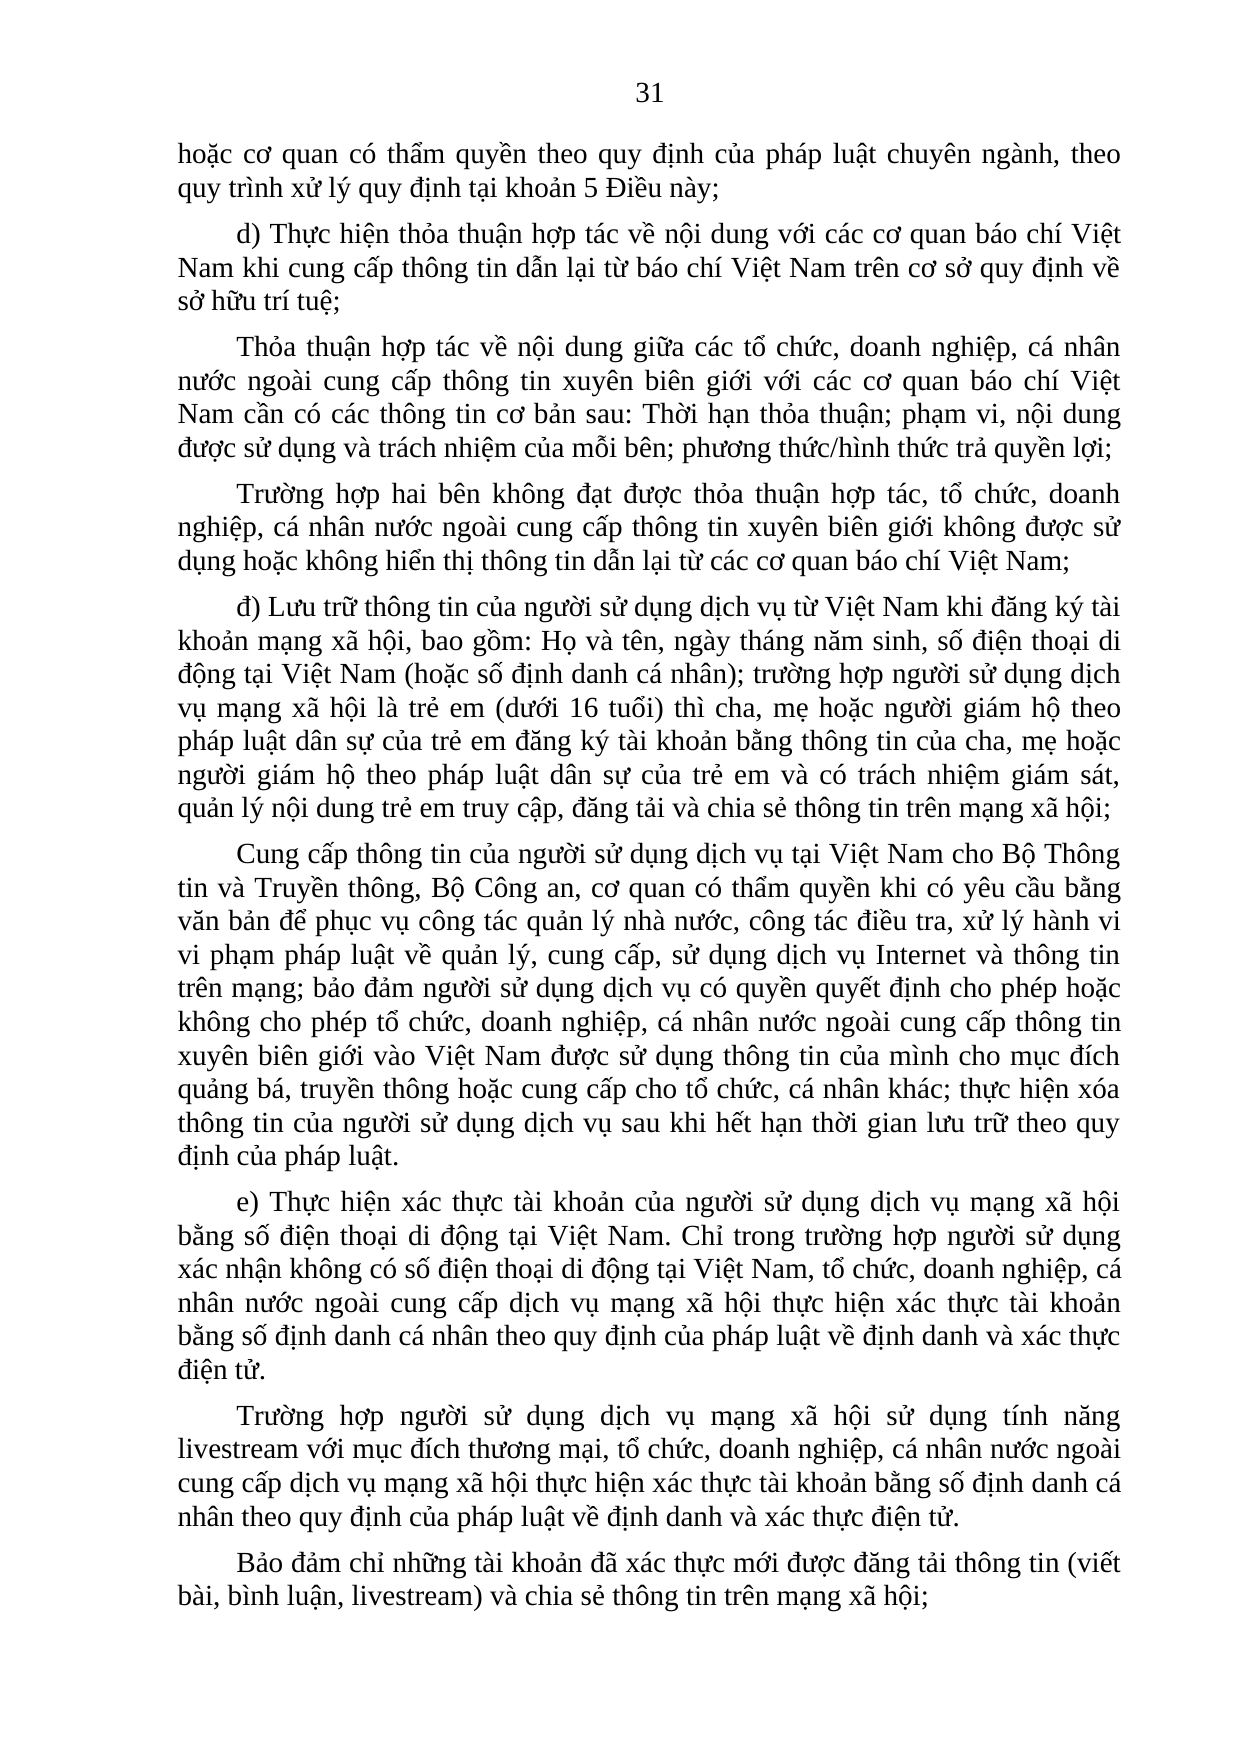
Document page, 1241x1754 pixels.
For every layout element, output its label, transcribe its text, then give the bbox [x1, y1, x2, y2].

text Thỏa thuận hợp tác về nội dung giữa các tổ chức, doanh nghiệp, cá nhân nước ngoài cung cấp thông tin xuyên biên giới với các cơ quan báo chí Việt Nam cần có các thông tin cơ bản sau: Thời hạn thỏa thuận; phạm vi, nội dung được sử dụng và trách nhiệm của mỗi bên; phương thức/hình thức trả quyền lợi; [177, 329, 1122, 463]
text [177, 137, 1122, 204]
text Trường hợp hai bên không đạt được thỏa thuận hợp tác, tổ chức, doanh nghiệp, cá nhân nước ngoài cung cấp thông tin xuyên biên giới không được sử dụng hoặc không hiển thị thông tin dẫn lại từ các cơ quan báo chí Việt Nam; [177, 476, 1122, 577]
text Bảo đảm chỉ những tài khoản đã xác thực mới được đăng tải thông tin (viết bài, bình luận, livestream) và chia sẻ thông tin trên mạng xã hội; [177, 1545, 1122, 1612]
text đ) Lưu trữ thông tin của người sử dụng dịch vụ từ Việt Nam khi đăng ký tài khoản mạng xã hội, bao gồm: Họ và tên, ngày tháng năm sinh, số điện thoại di động tại Việt Nam (hoặc số định danh cá nhân); trường hợp người sử dụng dịch vụ mạng xã hội là trẻ em (dưới 16 tuổi) thì cha, mẹ hoặc người giám hộ theo pháp luật dân sự của trẻ em đăng ký tài khoản bằng thông tin của cha, mẹ hoặc người giám hộ theo pháp luật dân sự của trẻ em và có trách nhiệm giám sát, quản lý nội dung trẻ em truy cập, đăng tải và chia sẻ thông tin trên mạng xã hội; [177, 589, 1122, 824]
text d) Thực hiện thỏa thuận hợp tác về nội dung với các cơ quan báo chí Việt Nam khi cung cấp thông tin dẫn lại từ báo chí Việt Nam trên cơ sở quy định về sở hữu trí tuệ; [177, 216, 1122, 317]
text e) Thực hiện xác thực tài khoản của người sử dụng dịch vụ mạng xã hội bằng số điện thoại di động tại Việt Nam. Chỉ trong trường hợp người sử dụng xác nhận không có số điện thoại di động tại Việt Nam, tổ chức, doanh nghiệp, cá nhân nước ngoài cung cấp dịch vụ mạng xã hội thực hiện xác thực tài khoản bằng số định danh cá nhân theo quy định của pháp luật về định danh và xác thực điện tử. [177, 1184, 1122, 1386]
text Cung cấp thông tin của người sử dụng dịch vụ tại Việt Nam cho Bộ Thông tin và Truyền thông, Bộ Công an, cơ quan có thẩm quyền khi có yêu cầu bằng văn bản để phục vụ công tác quản lý nhà nước, công tác điều tra, xử lý hành vi vi phạm pháp luật về quản lý, cung cấp, sử dụng dịch vụ Internet và thông tin trên mạng; bảo đảm người sử dụng dịch vụ có quyền quyết định cho phép hoặc không cho phép tổ chức, doanh nghiệp, cá nhân nước ngoài cung cấp thông tin xuyên biên giới vào Việt Nam được sử dụng thông tin của mình cho mục đích quảng bá, truyền thông hoặc cung cấp cho tổ chức, cá nhân khác; thực hiện xóa thông tin của người sử dụng dịch vụ sau khi hết hạn thời gian lưu trữ theo quy định của pháp luật. [177, 836, 1122, 1172]
text Trường hợp người sử dụng dịch vụ mạng xã hội sử dụng tính năng livestream với mục đích thương mại, tổ chức, doanh nghiệp, cá nhân nước ngoài cung cấp dịch vụ mạng xã hội thực hiện xác thực tài khoản bằng số định danh cá nhân theo quy định của pháp luật về định danh và xác thực điện tử. [177, 1398, 1122, 1532]
